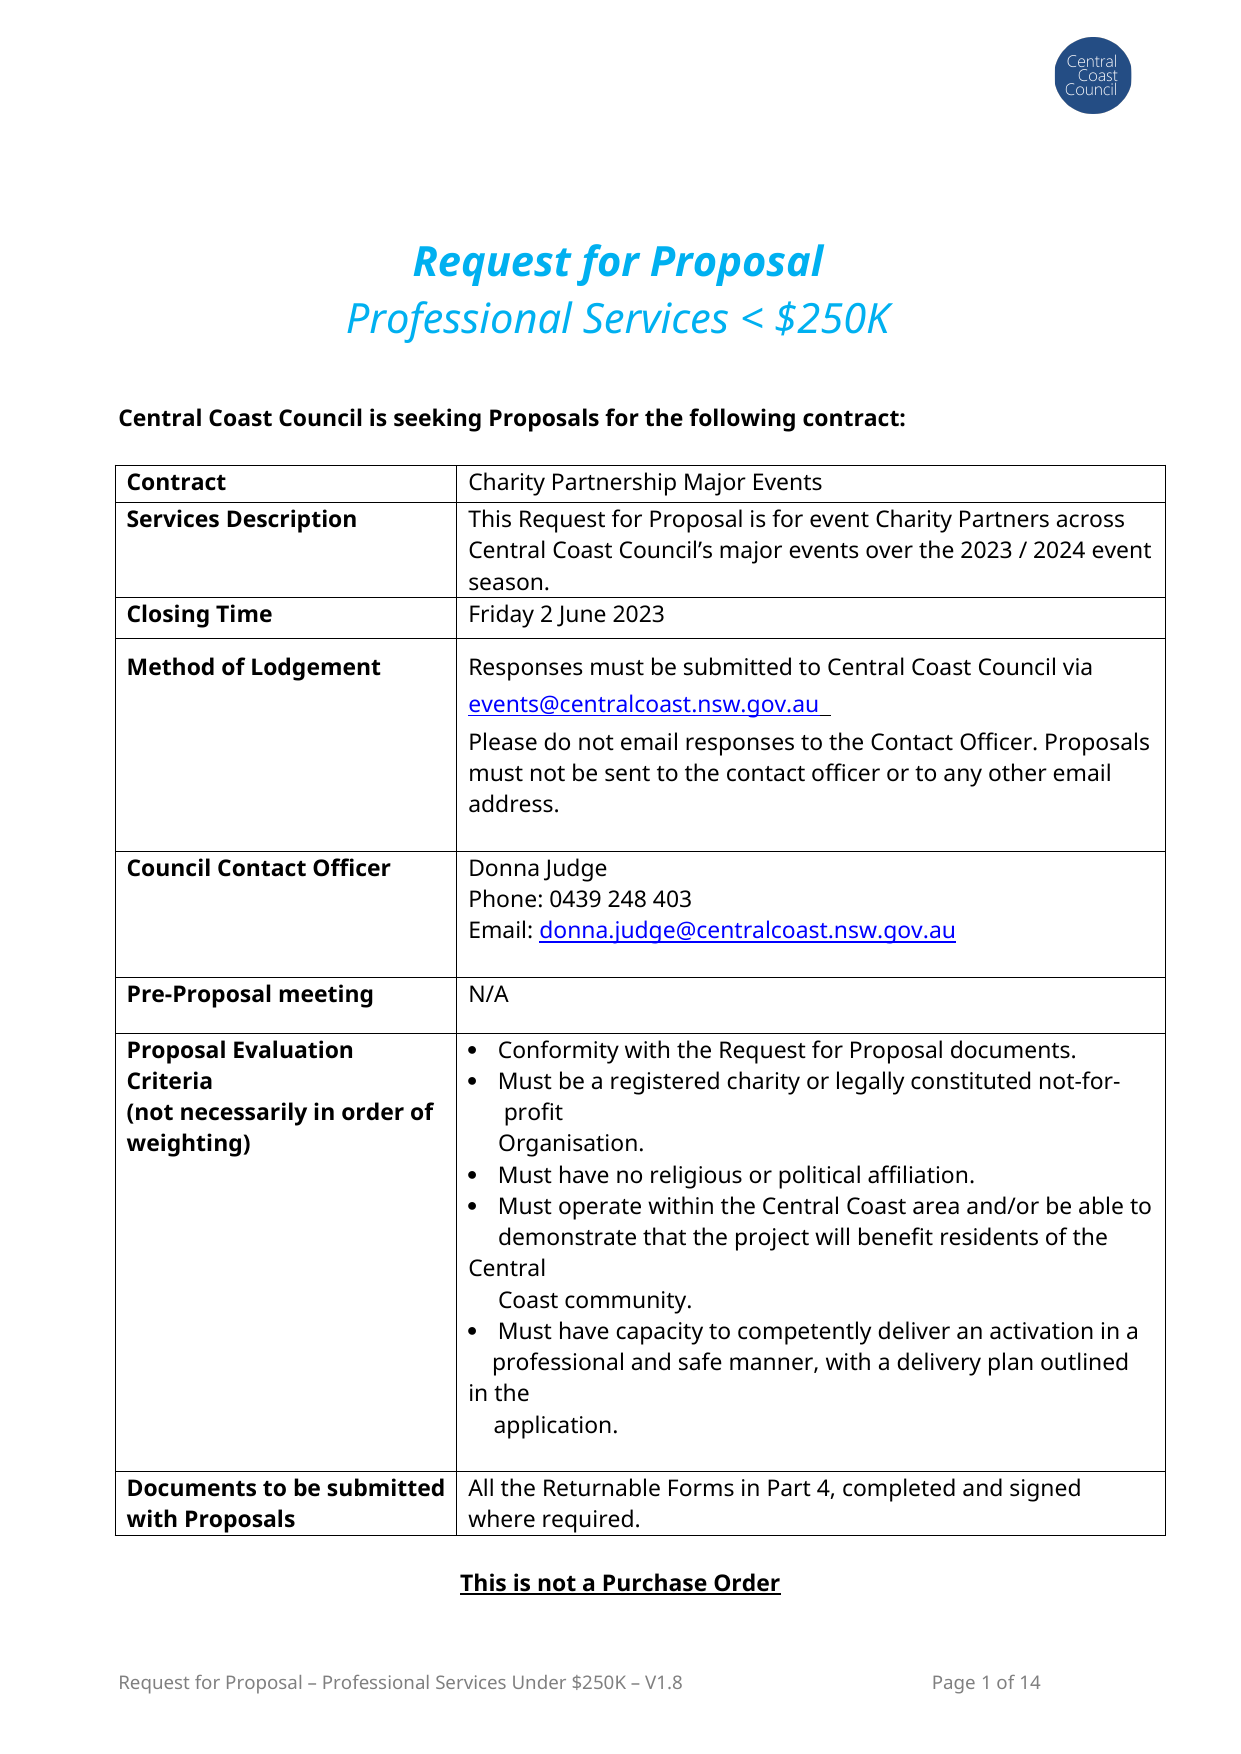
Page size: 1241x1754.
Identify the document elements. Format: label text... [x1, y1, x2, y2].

table_cell All the Returnable Forms in Part 4, completed and signed where required. [457, 1472, 1165, 1534]
text Central Coast Council is seeking Proposals for the following contract: [118, 402, 1102, 433]
picture [1054, 37, 1132, 114]
table_cell Friday 2 June 2023 [457, 598, 1165, 637]
table_cell Responses must be submitted to Central Coast Council via events@centralcoast.nsw.gov.au Please do not email responses to the Contact Officer. Proposals must not be sent to the contact officer or to any other email address. [457, 639, 1165, 851]
table_header Contract [116, 466, 456, 502]
table_header Charity Partnership Major Events [457, 466, 1165, 502]
table_cell Council Contact Officer [116, 852, 456, 977]
text Professional Services < $250K [118, 288, 1122, 345]
table_cell Closing Time [116, 598, 456, 637]
table_cell Services Description [116, 503, 456, 597]
table_cell Donna Judge Phone: 0439 248 403 Email: donna.judge@centralcoast.nsw.gov.au [457, 852, 1165, 977]
text This is not a Purchase Order [118, 1567, 1122, 1598]
table_cell Pre-Proposal meeting [116, 978, 456, 1032]
text Request for Proposal [118, 232, 1122, 288]
table_cell This Request for Proposal is for event Charity Partners across Central Coast Council’s major events over the 2023 / 2024 event season. [457, 503, 1165, 597]
table_cell Proposal Evaluation Criteria (not necessarily in order of weighting) [116, 1034, 456, 1471]
table_cell Conformity with the Request for Proposal documents. Must be a registered charity or legally constituted not-for-profit Organisation. Must have no religious or political affiliation. Must operate within the Central Coast area and/or be able to demonstrate that the project will benefit residents of the Central Coast community. Must have capacity to competently deliver an activation in a professional and safe manner, with a delivery plan outlined in the application. [457, 1034, 1165, 1471]
table_cell Documents to be submitted with Proposals [116, 1472, 456, 1534]
table_cell Method of Lodgement [116, 639, 456, 851]
table_cell N/A [457, 978, 1165, 1032]
